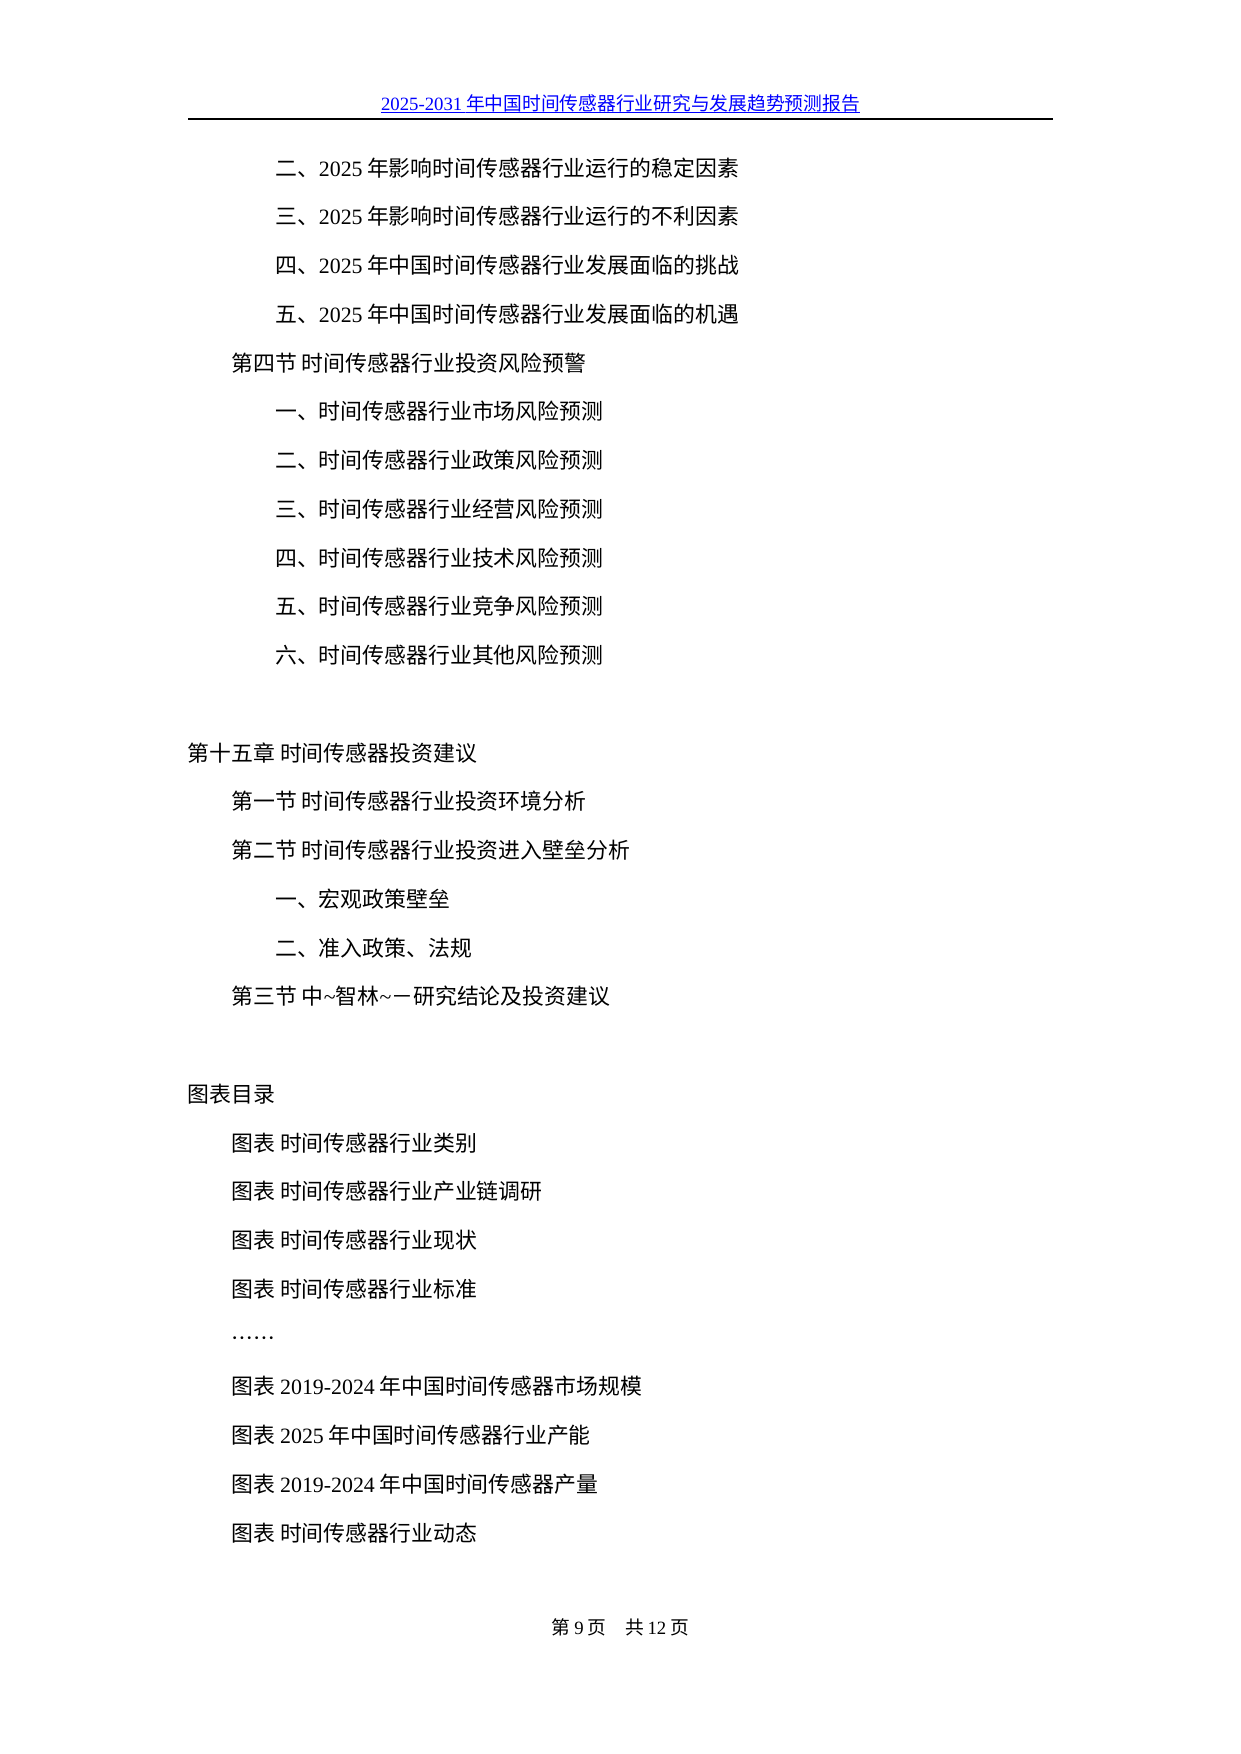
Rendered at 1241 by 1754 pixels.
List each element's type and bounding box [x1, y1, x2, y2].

text [187, 150, 1053, 1548]
